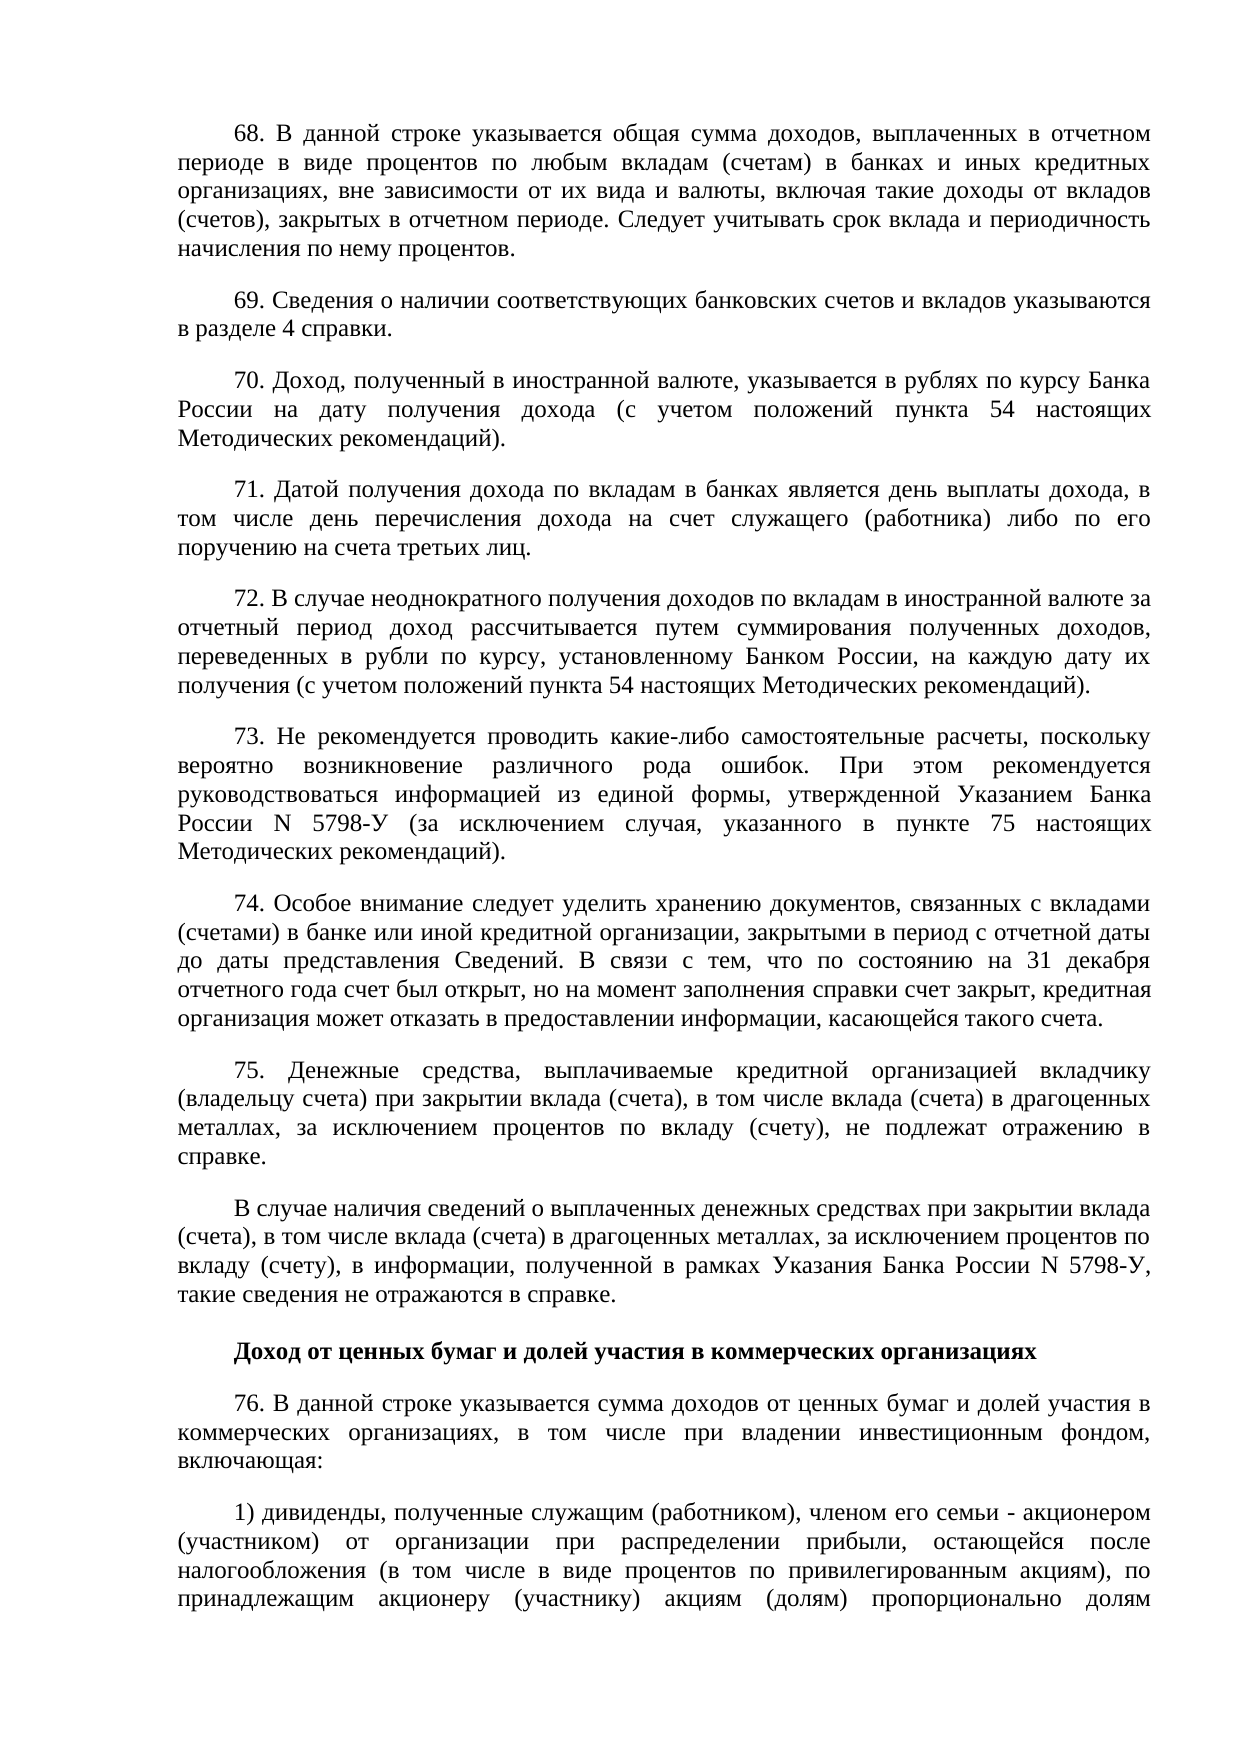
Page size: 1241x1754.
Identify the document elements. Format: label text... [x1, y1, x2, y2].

text 74. Особое внимание следует уделить хранению документов, связанных с вкладами (счетами) в банке или иной кредитной организации, закрытыми в период с отчетной даты до даты представления Сведений. В связи с тем, что по состоянию на 31 декабря отчетного года счет был открыт, но на момент заполнения справки счет закрыт, кредитная организация может отказать в предоставлении информации, касающейся такого счета. [177, 888, 1152, 1032]
text 71. Датой получения дохода по вкладам в банках является день выплаты дохода, в том числе день перечисления дохода на счет служащего (работника) либо по его поручению на счета третьих лиц. [177, 474, 1152, 561]
text 75. Денежные средства, выплачиваемые кредитной организацией вкладчику (владельцу счета) при закрытии вклада (счета), в том числе вклада (счета) в драгоценных металлах, за исключением процентов по вкладу (счету), не подлежат отражению в справке. [177, 1055, 1152, 1170]
text 72. В случае неоднократного получения доходов по вкладам в иностранной валюте за отчетный период доход рассчитывается путем суммирования полученных доходов, переведенных в рубли по курсу, установленному Банком России, на каждую дату их получения (с учетом положений пункта 54 настоящих Методических рекомендаций). [177, 583, 1152, 698]
text 73. Не рекомендуется проводить какие-либо самостоятельные расчеты, поскольку вероятно возникновение различного рода ошибок. При этом рекомендуется руководствоваться информацией из единой формы, утвержденной Указанием Банка России N 5798-У (за исключением случая, указанного в пункте 75 настоящих Методических рекомендаций). [177, 721, 1152, 865]
text В случае наличия сведений о выплаченных денежных средствах при закрытии вклада (счета), в том числе вклада (счета) в драгоценных металлах, за исключением процентов по вкладу (счету), в информации, полученной в рамках Указания Банка России N 5798-У, такие сведения не отражаются в справке. [177, 1193, 1152, 1308]
text 68. В данной строке указывается общая сумма доходов, выплаченных в отчетном периоде в виде процентов по любым вкладам (счетам) в банках и иных кредитных организациях, вне зависимости от их вида и валюты, включая такие доходы от вкладов (счетов), закрытых в отчетном периоде. Следует учитывать срок вклада и периодичность начисления по нему процентов. [177, 118, 1152, 262]
text 70. Доход, полученный в иностранной валюте, указывается в рублях по курсу Банка России на дату получения дохода (с учетом положений пункта 54 настоящих Методических рекомендаций). [177, 365, 1152, 451]
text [177, 1497, 1152, 1612]
text 69. Сведения о наличии соответствующих банковских счетов и вкладов указываются в разделе 4 справки. [177, 285, 1152, 342]
title Доход от ценных бумаг и долей участия в коммерческих организациях [177, 1336, 1152, 1365]
text 76. В данной строке указывается сумма доходов от ценных бумаг и долей участия в коммерческих организациях, в том числе при владении инвестиционным фондом, включающая: [177, 1388, 1152, 1474]
